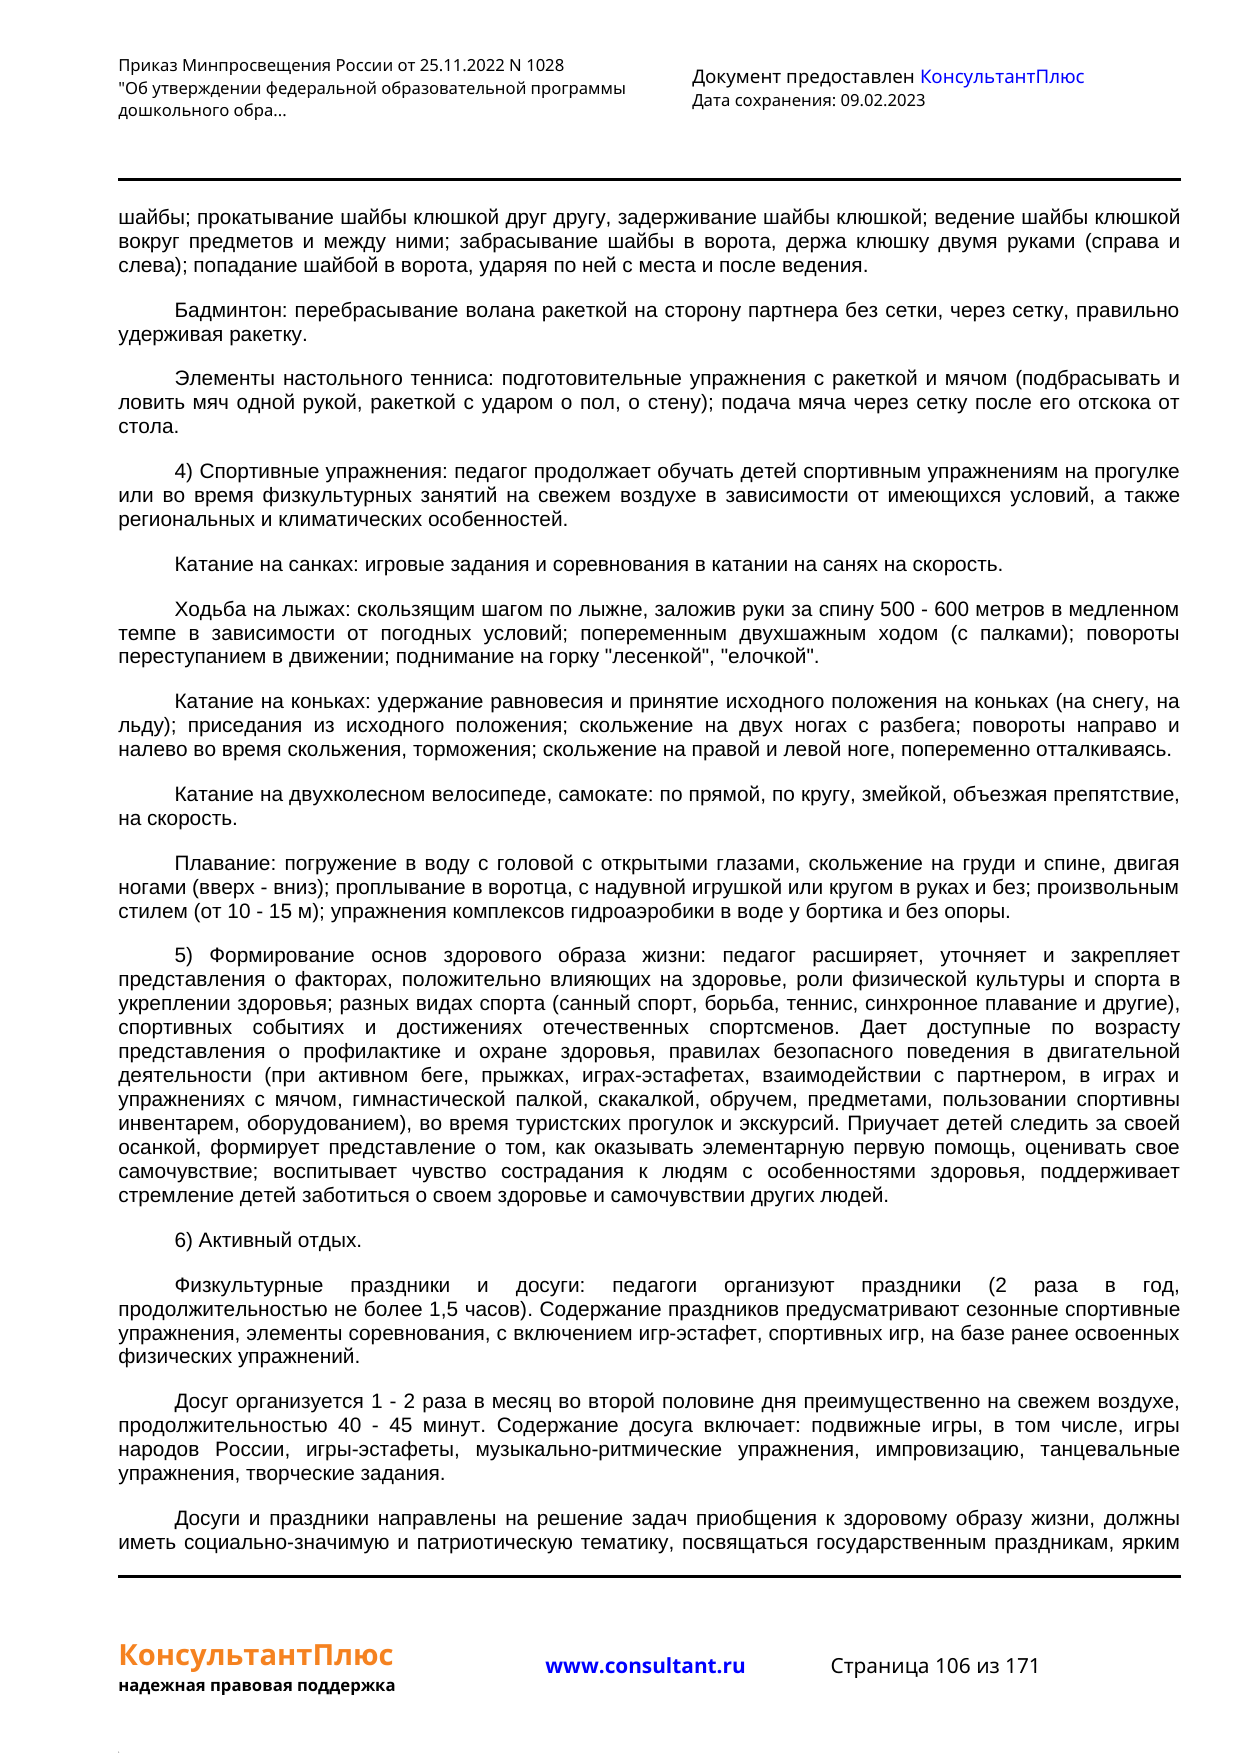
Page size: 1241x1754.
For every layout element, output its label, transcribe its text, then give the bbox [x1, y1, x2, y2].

text Плавание: погружение в воду с головой с открытыми глазами, скольжение на груди и спине, двигая ногами (вверх - вниз); проплывание в воротца, с надувной игрушкой или кругом в руках и без; произвольным стилем (от 10 - 15 м); упражнения комплексов гидроаэробики в воде у бортика и без опоры. [118, 851, 1181, 922]
text Физкультурные праздники и досуги: педагоги организуют праздники (2 раза в год, продолжительностью не более 1,5 часов). Содержание праздников предусматривают сезонные спортивные упражнения, элементы соревнования, с включением игр-эстафет, спортивных игр, на базе ранее освоенных физических упражнений. [118, 1272, 1181, 1368]
text Бадминтон: перебрасывание волана ракеткой на сторону партнера без сетки, через сетку, правильно удерживая ракетку. [118, 297, 1181, 345]
text Ходьба на лыжах: скользящим шагом по лыжне, заложив руки за спину 500 - 600 метров в медленном темпе в зависимости от погодных условий; попеременным двухшажным ходом (с палками); повороты переступанием в движении; поднимание на горку "лесенкой", "елочкой". [118, 596, 1181, 668]
text 4) Спортивные упражнения: педагог продолжает обучать детей спортивным упражнениям на прогулке или во время физкультурных занятий на свежем воздухе в зависимости от имеющихся условий, а также региональных и климатических особенностей. [118, 459, 1181, 531]
text 6) Активный отдых. [118, 1228, 1181, 1252]
text 5) Формирование основ здорового образа жизни: педагог расширяет, уточняет и закрепляет представления о факторах, положительно влияющих на здоровье, роли физической культуры и спорта в укреплении здоровья; разных видах спорта (санный спорт, борьба, теннис, синхронное плавание и другие), спортивных событиях и достижениях отечественных спортсменов. Дает доступные по возрасту представления о профилактике и охране здоровья, правилах безопасного поведения в двигательной деятельности (при активном беге, прыжках, играх-эстафетах, взаимодействии с партнером, в играх и упражнениях с мячом, гимнастической палкой, скакалкой, обручем, предметами, пользовании спортивны инвентарем, оборудованием), во время туристских прогулок и экскурсий. Приучает детей следить за своей осанкой, формирует представление о том, как оказывать элементарную первую помощь, оценивать свое самочувствие; воспитывает чувство сострадания к людям с особенностями здоровья, поддерживает стремление детей заботиться о своем здоровье и самочувствии других людей. [118, 943, 1181, 1207]
text Досуг организуется 1 - 2 раза в месяц во второй половине дня преимущественно на свежем воздухе, продолжительностью 40 - 45 минут. Содержание досуга включает: подвижные игры, в том числе, игры народов России, игры-эстафеты, музыкально-ритмические упражнения, импровизацию, танцевальные упражнения, творческие задания. [118, 1389, 1181, 1485]
text Катание на санках: игровые задания и соревнования в катании на санях на скорость. [118, 552, 1181, 576]
text Катание на коньках: удержание равновесия и принятие исходного положения на коньках (на снегу, на льду); приседания из исходного положения; скольжение на двух ногах с разбега; повороты направо и налево во время скольжения, торможения; скольжение на правой и левой ноге, попеременно отталкиваясь. [118, 689, 1181, 761]
text Элементы настольного тенниса: подготовительные упражнения с ракеткой и мячом (подбрасывать и ловить мяч одной рукой, ракеткой с ударом о пол, о стену); подача мяча через сетку после его отскока от стола. [118, 366, 1181, 438]
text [118, 205, 1181, 277]
text Катание на двухколесном велосипеде, самокате: по прямой, по кругу, змейкой, объезжая препятствие, на скорость. [118, 782, 1181, 830]
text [118, 1506, 1181, 1554]
